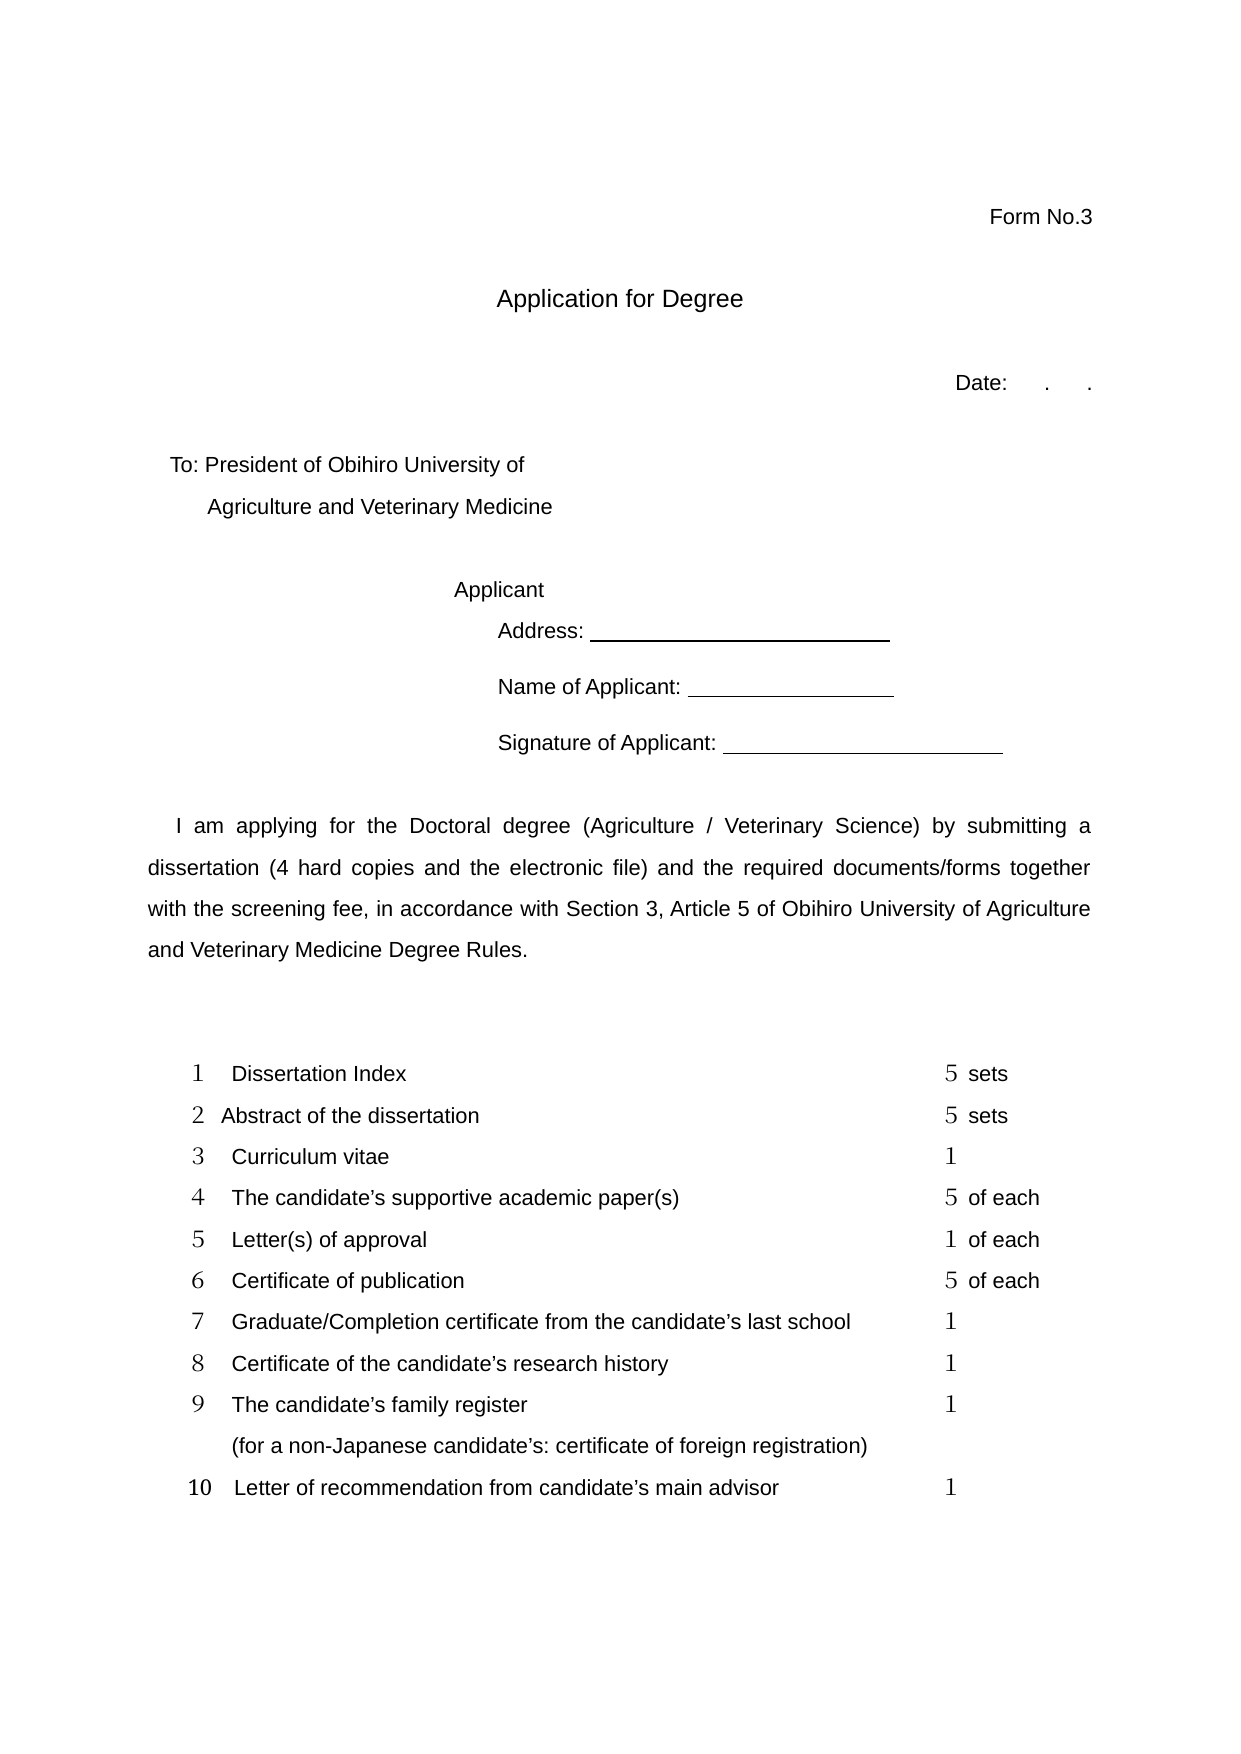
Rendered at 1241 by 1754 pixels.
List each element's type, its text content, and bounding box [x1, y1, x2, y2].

text Application for Degree [148, 274, 1092, 316]
text Form No.3 [148, 192, 1092, 233]
text Address: [498, 605, 1092, 647]
text Signature of Applicant: [498, 718, 1092, 759]
text I am applying for the Doctoral degree (Agriculture / Veterinary Science) by submitting a dissertation (4 hard copies and the electronic file) and the required documents/forms together with the screening fee, in accordance with Section 3, Article 5 of Obihiro University of Agriculture and Veterinary Medicine Degree Rules. [148, 801, 1092, 966]
text To: President of Obihiro University of [148, 440, 1092, 481]
table_header １ Dissertation Index ２ Abstract of the dissertation ３ Curriculum vitae ４ The candidate’s supportive academic paper(s) ５ Letter(s) of approval ６ Certificate of publication ７ Graduate/Completion certificate from the candidate’s last school ８ Certificate of the candidate’s research history ９ The candidate’s family register (for a non-Japanese candidate’s: certificate of foreign registration) 10 Letter of recommendation from candidate’s main advisor [177, 1049, 930, 1503]
text Agriculture and Veterinary Medicine [148, 481, 1092, 523]
text Date: . . [148, 357, 1092, 398]
text Applicant [454, 564, 1092, 605]
table_header ５ sets ５ sets １ ５ of each １ of each ５ of each １ １ １ １ [930, 1049, 1063, 1503]
text Name of Applicant: [498, 662, 1092, 703]
